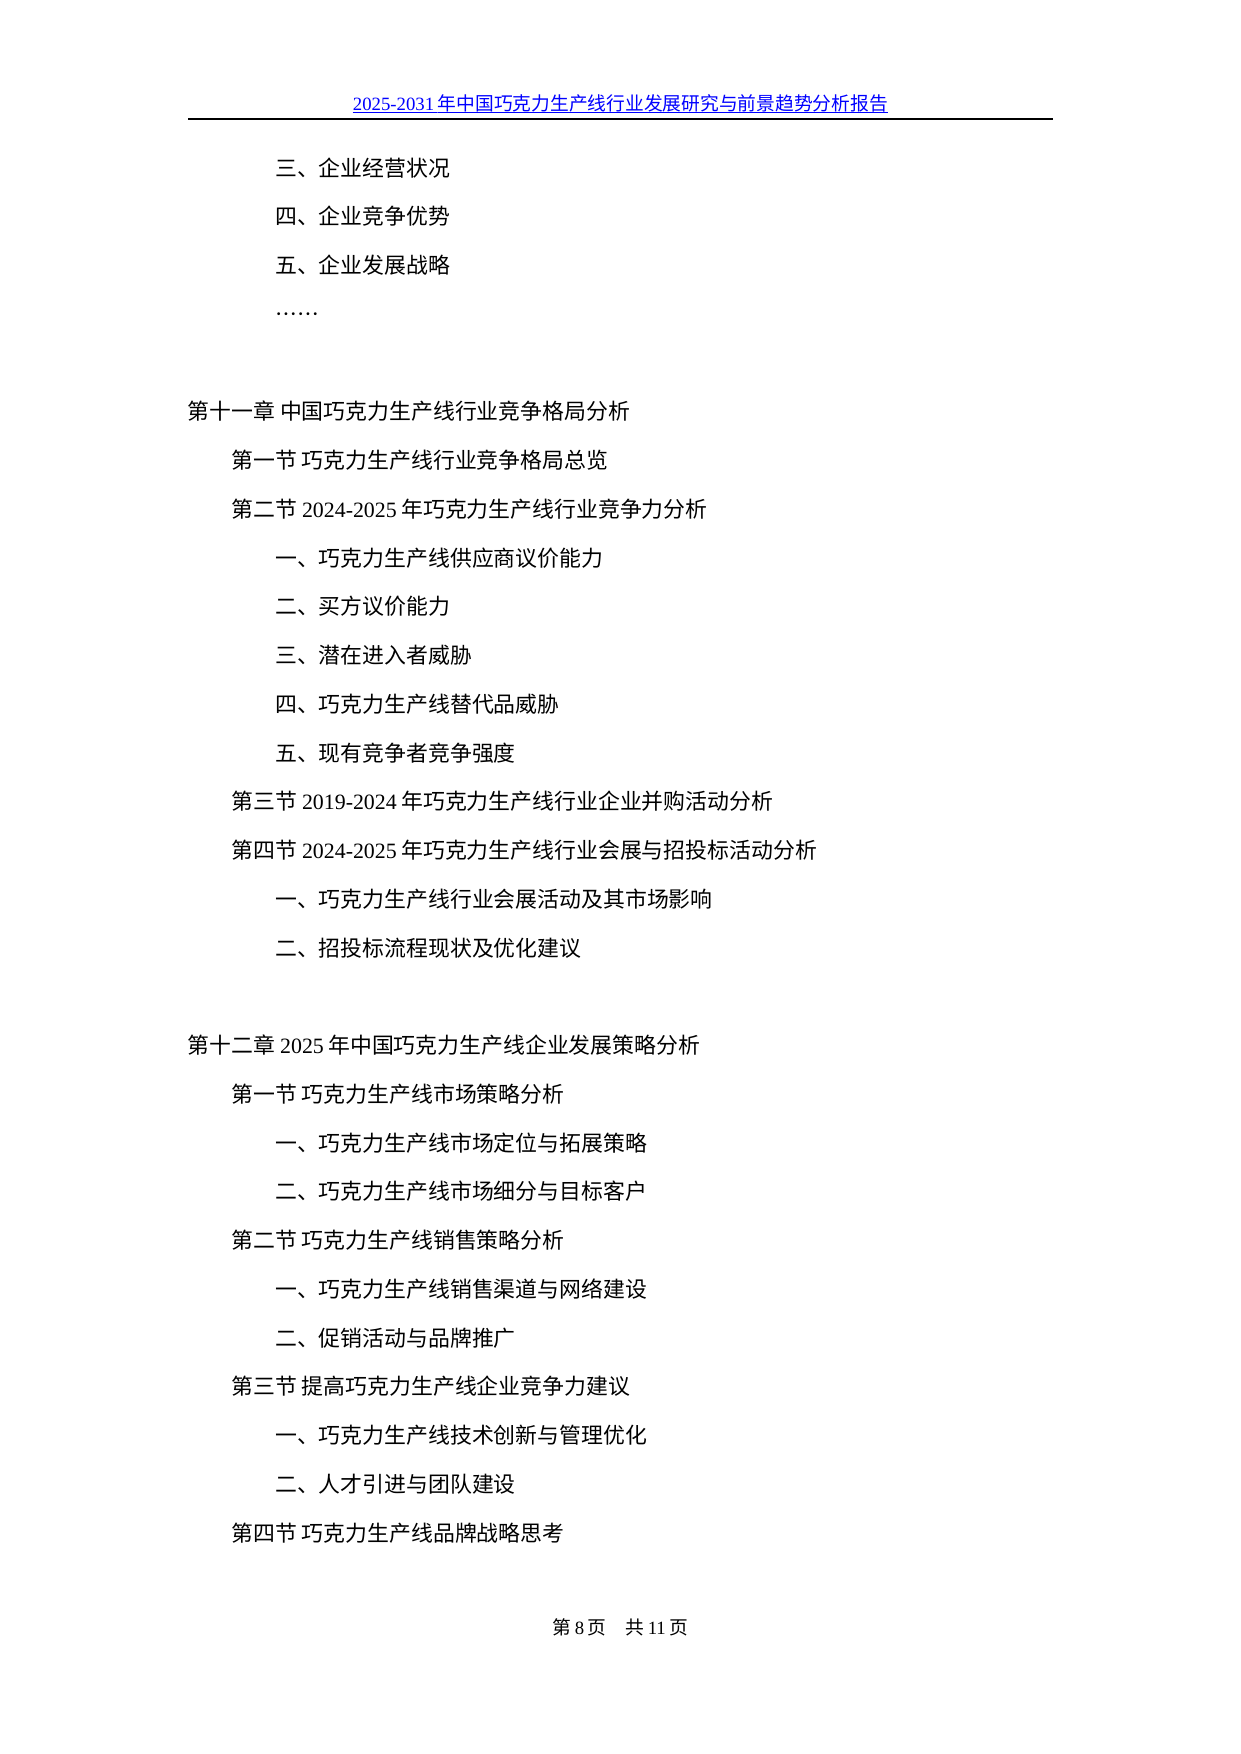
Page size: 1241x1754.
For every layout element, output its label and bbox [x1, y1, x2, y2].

text [187, 150, 1053, 1548]
